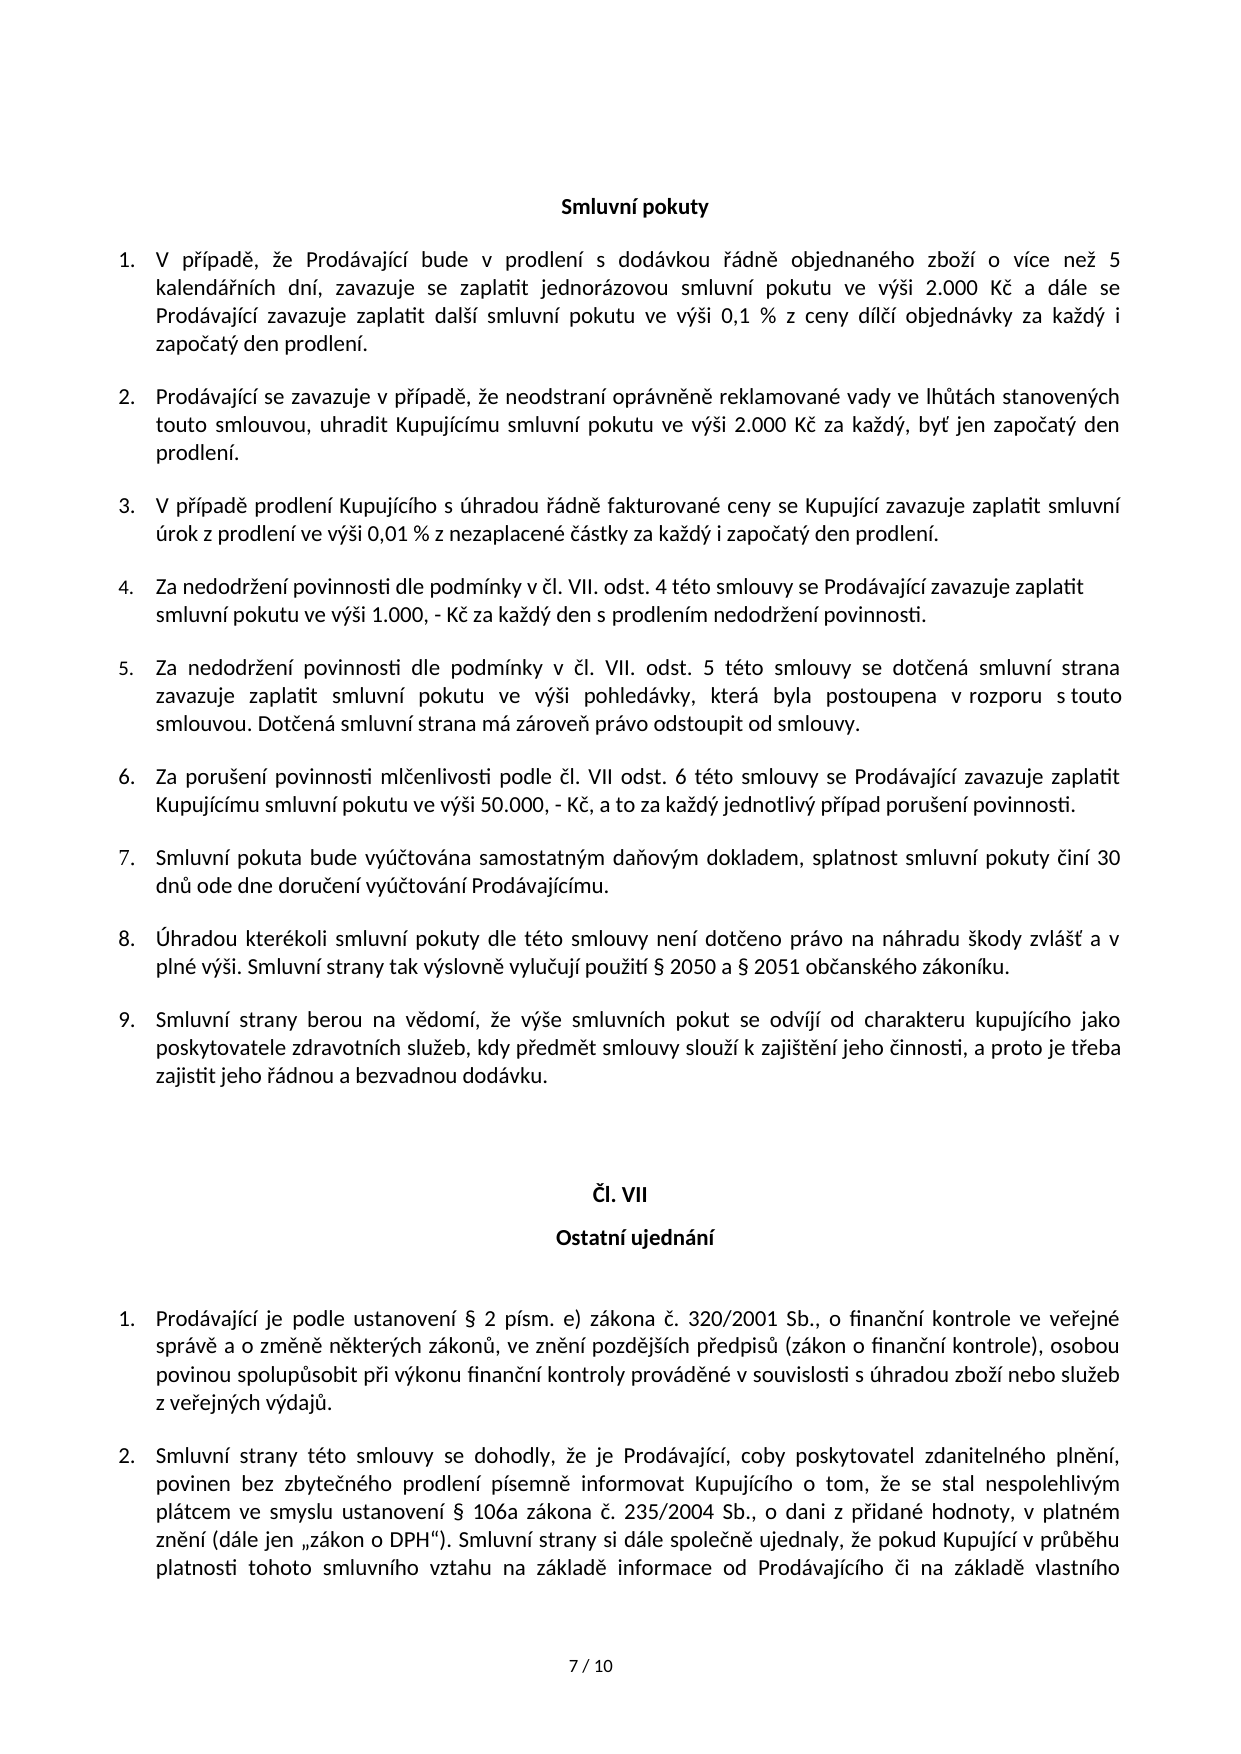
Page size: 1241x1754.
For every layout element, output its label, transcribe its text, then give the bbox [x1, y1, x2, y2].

subtitle Čl. VII [118, 1180, 1122, 1208]
list V případě, že Prodávající bude v prodlení s dodávkou řádně objednaného zboží o více než 5 kalendářních dní, zavazuje se zaplatit jednorázovou smluvní pokutu ve výši 2.000 Kč a dále se Prodávající zavazuje zaplatit další smluvní pokutu ve výši 0,1 % z ceny dílčí objednávky za každý i započatý den prodlení. [118, 245, 1122, 357]
list Za nedodržení povinnosti dle podmínky v čl. VII. odst. 5 této smlouvy se dotčená smluvní strana zavazuje zaplatit smluvní pokutu ve výši pohledávky, která byla postoupena v rozporu s touto smlouvou. Dotčená smluvní strana má zároveň právo odstoupit od smlouvy. [118, 653, 1122, 737]
list V případě prodlení Kupujícího s úhradou řádně fakturované ceny se Kupující zavazuje zaplatit smluvní úrok z prodlení ve výši 0,01 % z nezaplacené částky za každý i započatý den prodlení. [118, 491, 1122, 547]
list Smluvní pokuta bude vyúčtována samostatným daňovým dokladem, splatnost smluvní pokuty činí 30 dnů ode dne doručení vyúčtování Prodávajícímu. [118, 843, 1122, 899]
list Za nedodržení povinnosti dle podmínky v čl. VII. odst. 4 této smlouvy se Prodávající zavazuje zaplatit smluvní pokutu ve výši 1.000, - Kč za každý den s prodlením nedodržení povinnosti. [118, 572, 1122, 628]
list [118, 1441, 1122, 1581]
list Úhradou kterékoli smluvní pokuty dle této smlouvy není dotčeno právo na náhradu škody zvlášť a v plné výši. Smluvní strany tak výslovně vylučují použití § 2050 a § 2051 občanského zákoníku. [118, 924, 1122, 980]
text Ostatní ujednání [148, 1223, 1122, 1251]
list Smluvní strany berou na vědomí, že výše smluvních pokut se odvíjí od charakteru kupujícího jako poskytovatele zdravotních služeb, kdy předmět smlouvy slouží k zajištění jeho činnosti, a proto je třeba zajistit jeho řádnou a bezvadnou dodávku. [118, 1005, 1122, 1089]
list Za porušení povinnosti mlčenlivosti podle čl. VII odst. 6 této smlouvy se Prodávající zavazuje zaplatit Kupujícímu smluvní pokutu ve výši 50.000, - Kč, a to za každý jednotlivý případ porušení povinnosti. [118, 762, 1122, 818]
list Prodávající je podle ustanovení § 2 písm. e) zákona č. 320/2001 Sb., o finanční kontrole ve veřejné správě a o změně některých zákonů, ve znění pozdějších předpisů (zákon o finanční kontrole), osobou povinou spolupůsobit při výkonu finanční kontroly prováděné v souvislosti s úhradou zboží nebo služeb z veřejných výdajů. [118, 1304, 1122, 1416]
text Smluvní pokuty [148, 192, 1122, 220]
list Prodávající se zavazuje v případě, že neodstraní oprávněně reklamované vady ve lhůtách stanovených touto smlouvou, uhradit Kupujícímu smluvní pokutu ve výši 2.000 Kč za každý, byť jen započatý den prodlení. [118, 382, 1122, 466]
